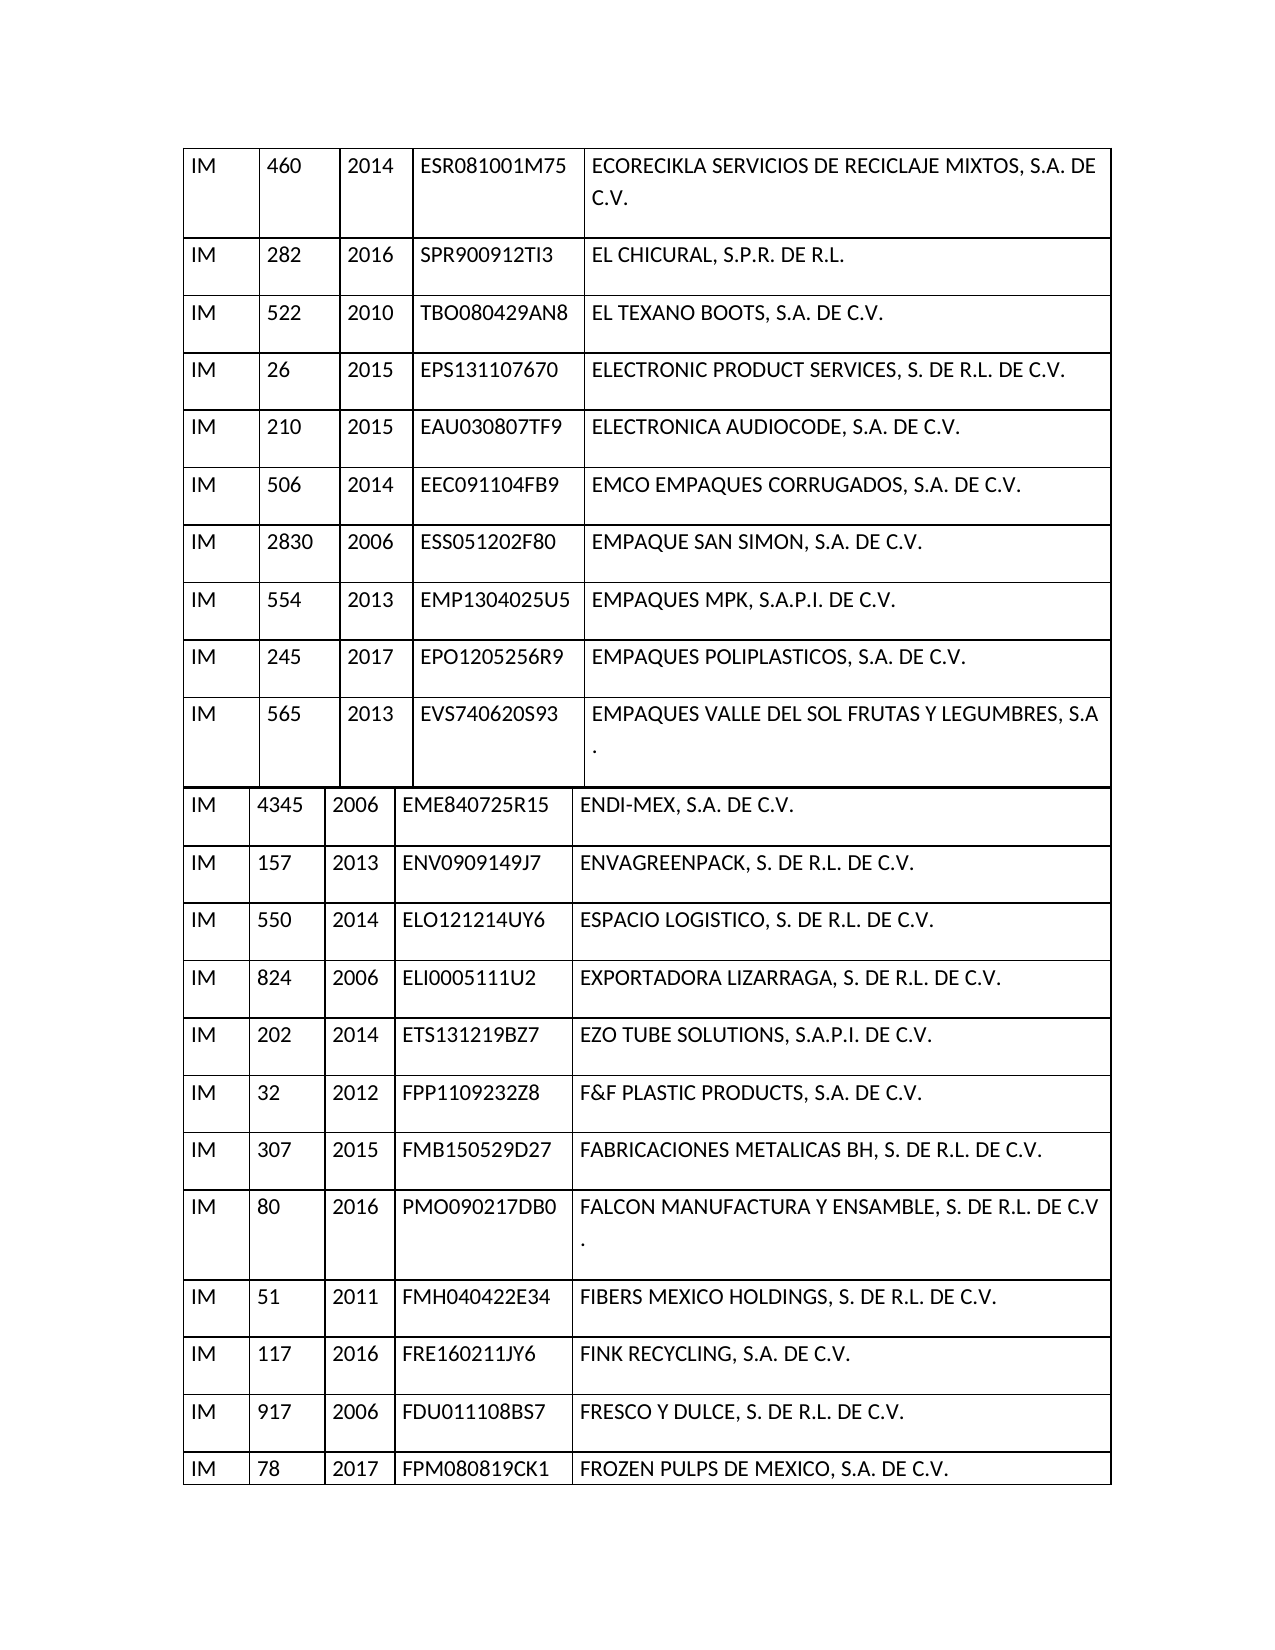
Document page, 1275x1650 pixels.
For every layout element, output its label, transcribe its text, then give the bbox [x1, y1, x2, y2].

table_cell EXPORTADORA LIZARRAGA, S. DE R.L. DE C.V. [573, 961, 1110, 1017]
table_cell ENV0909149J7 [396, 847, 572, 902]
table_cell ELECTRONICA AUDIOCODE, S.A. DE C.V. [585, 411, 1110, 467]
table_cell EL TEXANO BOOTS, S.A. DE C.V. [585, 296, 1110, 352]
table_cell IM [184, 1281, 249, 1336]
table_cell FINK RECYCLING, S.A. DE C.V. [573, 1338, 1110, 1394]
table_cell 51 [250, 1281, 324, 1336]
table_cell 2015 [326, 1133, 394, 1189]
table_cell 554 [260, 583, 339, 639]
table_cell IM [184, 583, 259, 639]
table_cell 550 [250, 904, 324, 960]
table_cell SPR900912TI3 [414, 239, 584, 294]
table_cell FALCON MANUFACTURA Y ENSAMBLE, S. DE R.L. DE C.V. [573, 1191, 1110, 1279]
table_cell IM [184, 411, 259, 467]
table_cell IM [184, 1338, 249, 1394]
table_cell 2013 [341, 583, 412, 639]
table_cell 245 [260, 641, 339, 696]
table_cell IM [184, 847, 249, 902]
table_cell IM [184, 1453, 249, 1484]
table_cell IM [184, 149, 259, 237]
table_cell IM [184, 526, 259, 582]
table_header EME840725R15 [396, 789, 572, 845]
table_header ENDI-MEX, S.A. DE C.V. [573, 789, 1110, 845]
table_cell FABRICACIONES METALICAS BH, S. DE R.L. DE C.V. [573, 1133, 1110, 1189]
table_cell 32 [250, 1076, 324, 1132]
table_cell EVS740620S93 [414, 698, 584, 786]
table_cell EAU030807TF9 [414, 411, 584, 467]
table_cell ECORECIKLA SERVICIOS DE RECICLAJE MIXTOS, S.A. DE C.V. [585, 149, 1110, 237]
table_cell 2012 [326, 1076, 394, 1132]
table_cell FDU011108BS7 [396, 1395, 572, 1451]
table_cell ELECTRONIC PRODUCT SERVICES, S. DE R.L. DE C.V. [585, 354, 1110, 409]
table_cell 210 [260, 411, 339, 467]
table_cell 78 [250, 1453, 324, 1484]
table_cell 2006 [341, 526, 412, 582]
table_cell 2014 [341, 468, 412, 524]
table_cell 2016 [326, 1191, 394, 1279]
table_cell EMPAQUES POLIPLASTICOS, S.A. DE C.V. [585, 641, 1110, 696]
table_cell F&F PLASTIC PRODUCTS, S.A. DE C.V. [573, 1076, 1110, 1132]
table_header 4345 [250, 789, 324, 845]
table_cell 2017 [326, 1453, 394, 1484]
table_cell EPS131107670 [414, 354, 584, 409]
table_cell FMB150529D27 [396, 1133, 572, 1189]
table_cell PMO090217DB0 [396, 1191, 572, 1279]
table_cell EMPAQUE SAN SIMON, S.A. DE C.V. [585, 526, 1110, 582]
table_header IM [184, 789, 249, 845]
table_cell 202 [250, 1019, 324, 1074]
table_cell EPO1205256R9 [414, 641, 584, 696]
table_cell EMCO EMPAQUES CORRUGADOS, S.A. DE C.V. [585, 468, 1110, 524]
table_cell 506 [260, 468, 339, 524]
table_cell ESPACIO LOGISTICO, S. DE R.L. DE C.V. [573, 904, 1110, 960]
table_cell IM [184, 354, 259, 409]
table_cell 2015 [341, 411, 412, 467]
table_cell IM [184, 1191, 249, 1279]
table_cell EMPAQUES VALLE DEL SOL FRUTAS Y LEGUMBRES, S.A. [585, 698, 1110, 786]
table_cell EMP1304025U5 [414, 583, 584, 639]
table_cell 2014 [326, 904, 394, 960]
table_cell IM [184, 904, 249, 960]
table_cell 2013 [341, 698, 412, 786]
table_cell 282 [260, 239, 339, 294]
table_cell 2014 [326, 1019, 394, 1074]
table_cell IM [184, 1133, 249, 1189]
table_cell FPM080819CK1 [396, 1453, 572, 1484]
table_cell 117 [250, 1338, 324, 1394]
table_cell IM [184, 961, 249, 1017]
table_cell IM [184, 296, 259, 352]
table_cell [573, 1453, 1110, 1484]
table_cell IM [184, 468, 259, 524]
table_cell 2006 [326, 961, 394, 1017]
table_cell 2017 [341, 641, 412, 696]
table_cell ESR081001M75 [414, 149, 584, 237]
table_cell EZO TUBE SOLUTIONS, S.A.P.I. DE C.V. [573, 1019, 1110, 1074]
table_header 2006 [326, 789, 394, 845]
table_cell EMPAQUES MPK, S.A.P.I. DE C.V. [585, 583, 1110, 639]
table_cell IM [184, 239, 259, 294]
table_cell FMH040422E34 [396, 1281, 572, 1336]
table_cell 80 [250, 1191, 324, 1279]
table_cell 157 [250, 847, 324, 902]
table_cell 2016 [326, 1338, 394, 1394]
table_cell 2013 [326, 847, 394, 902]
table_cell ENVAGREENPACK, S. DE R.L. DE C.V. [573, 847, 1110, 902]
table_cell 2006 [326, 1395, 394, 1451]
table_cell 2010 [341, 296, 412, 352]
table_cell IM [184, 641, 259, 696]
table_cell 2014 [341, 149, 412, 237]
table_cell IM [184, 1076, 249, 1132]
table_cell 917 [250, 1395, 324, 1451]
table_cell 26 [260, 354, 339, 409]
table_cell 2830 [260, 526, 339, 582]
table_cell ETS131219BZ7 [396, 1019, 572, 1074]
table_cell 2015 [341, 354, 412, 409]
table_cell 307 [250, 1133, 324, 1189]
table_cell FPP1109232Z8 [396, 1076, 572, 1132]
table_cell EEC091104FB9 [414, 468, 584, 524]
table_cell ELI0005111U2 [396, 961, 572, 1017]
table_cell EL CHICURAL, S.P.R. DE R.L. [585, 239, 1110, 294]
table_cell TBO080429AN8 [414, 296, 584, 352]
table_cell ESS051202F80 [414, 526, 584, 582]
table_cell FRESCO Y DULCE, S. DE R.L. DE C.V. [573, 1395, 1110, 1451]
table_cell 565 [260, 698, 339, 786]
table_cell 2016 [341, 239, 412, 294]
table_cell 522 [260, 296, 339, 352]
table_cell IM [184, 1395, 249, 1451]
table_cell 824 [250, 961, 324, 1017]
table_cell IM [184, 698, 259, 786]
table_cell FRE160211JY6 [396, 1338, 572, 1394]
table_cell 2011 [326, 1281, 394, 1336]
table_cell 460 [260, 149, 339, 237]
table_cell IM [184, 1019, 249, 1074]
table_cell ELO121214UY6 [396, 904, 572, 960]
table_cell FIBERS MEXICO HOLDINGS, S. DE R.L. DE C.V. [573, 1281, 1110, 1336]
